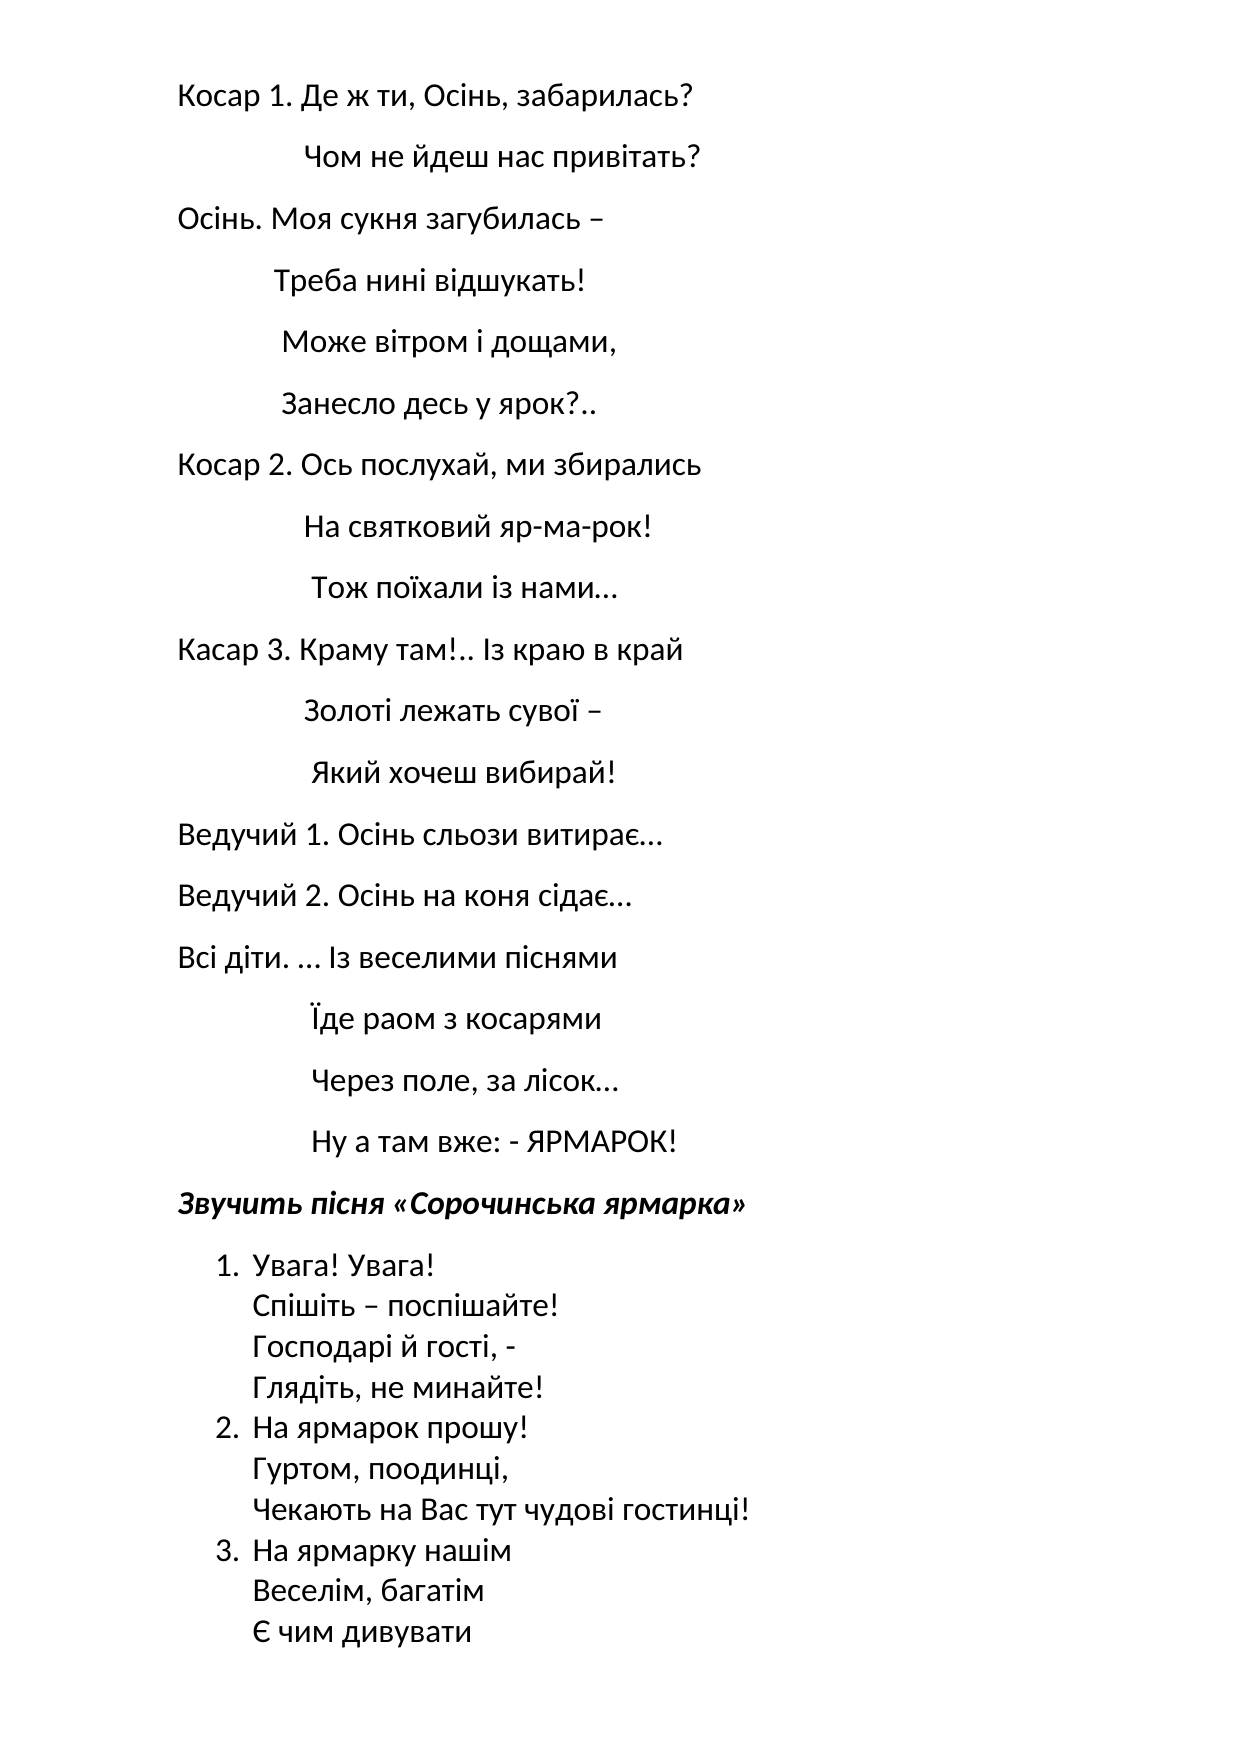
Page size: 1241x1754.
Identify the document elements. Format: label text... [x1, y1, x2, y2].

list На ярмарок прошу! [215, 1406, 1152, 1447]
text Косар 2. Ось послухай, ми збирались [177, 443, 1152, 484]
text Через поле, за лісок… [177, 1059, 1152, 1099]
text Занесло десь у ярок?.. [177, 382, 1152, 422]
list Глядіть, не минайте! [252, 1366, 1152, 1406]
text Касар 3. Краму там!.. Із краю в край [177, 628, 1152, 669]
text Звучить пісня «Сорочинська ярмарка» [177, 1182, 1152, 1223]
text Ведучий 2. Осінь на коня сідає… [177, 874, 1152, 915]
text Може вітром і дощами, [177, 320, 1152, 361]
list Чекають на Вас тут чудові гостинці! [252, 1488, 1152, 1529]
text Чом не йдеш нас привітать? [177, 135, 1152, 176]
list Гуртом, поодинці, [252, 1447, 1152, 1488]
text Треба нині відшукать! [177, 258, 1152, 299]
text На святковий яр-ма-рок! [177, 505, 1152, 546]
text Ведучий 1. Осінь сльози витирає… [177, 813, 1152, 853]
text Який хочеш вибирай! [177, 751, 1152, 792]
text Тож поїхали із нами… [177, 566, 1152, 607]
text Ну а там вже: - ЯРМАРОК! [177, 1120, 1152, 1161]
list Господарі й гості, - [252, 1325, 1152, 1366]
list Веселім, багатім [252, 1569, 1152, 1610]
list На ярмарку нашім [215, 1529, 1152, 1569]
text Їде раом з косарями [177, 997, 1152, 1038]
list Увага! Увага! [215, 1243, 1152, 1284]
list Спішіть – поспішайте! [252, 1284, 1152, 1325]
text Золоті лежать сувої – [177, 689, 1152, 730]
text Осінь. Моя сукня загубилась – [177, 197, 1152, 238]
text Косар 1. Де ж ти, Осінь, забарилась? [177, 74, 1152, 114]
text Всі діти. … Із веселими піснями [177, 936, 1152, 976]
list Є чим дивувати [252, 1610, 1152, 1651]
